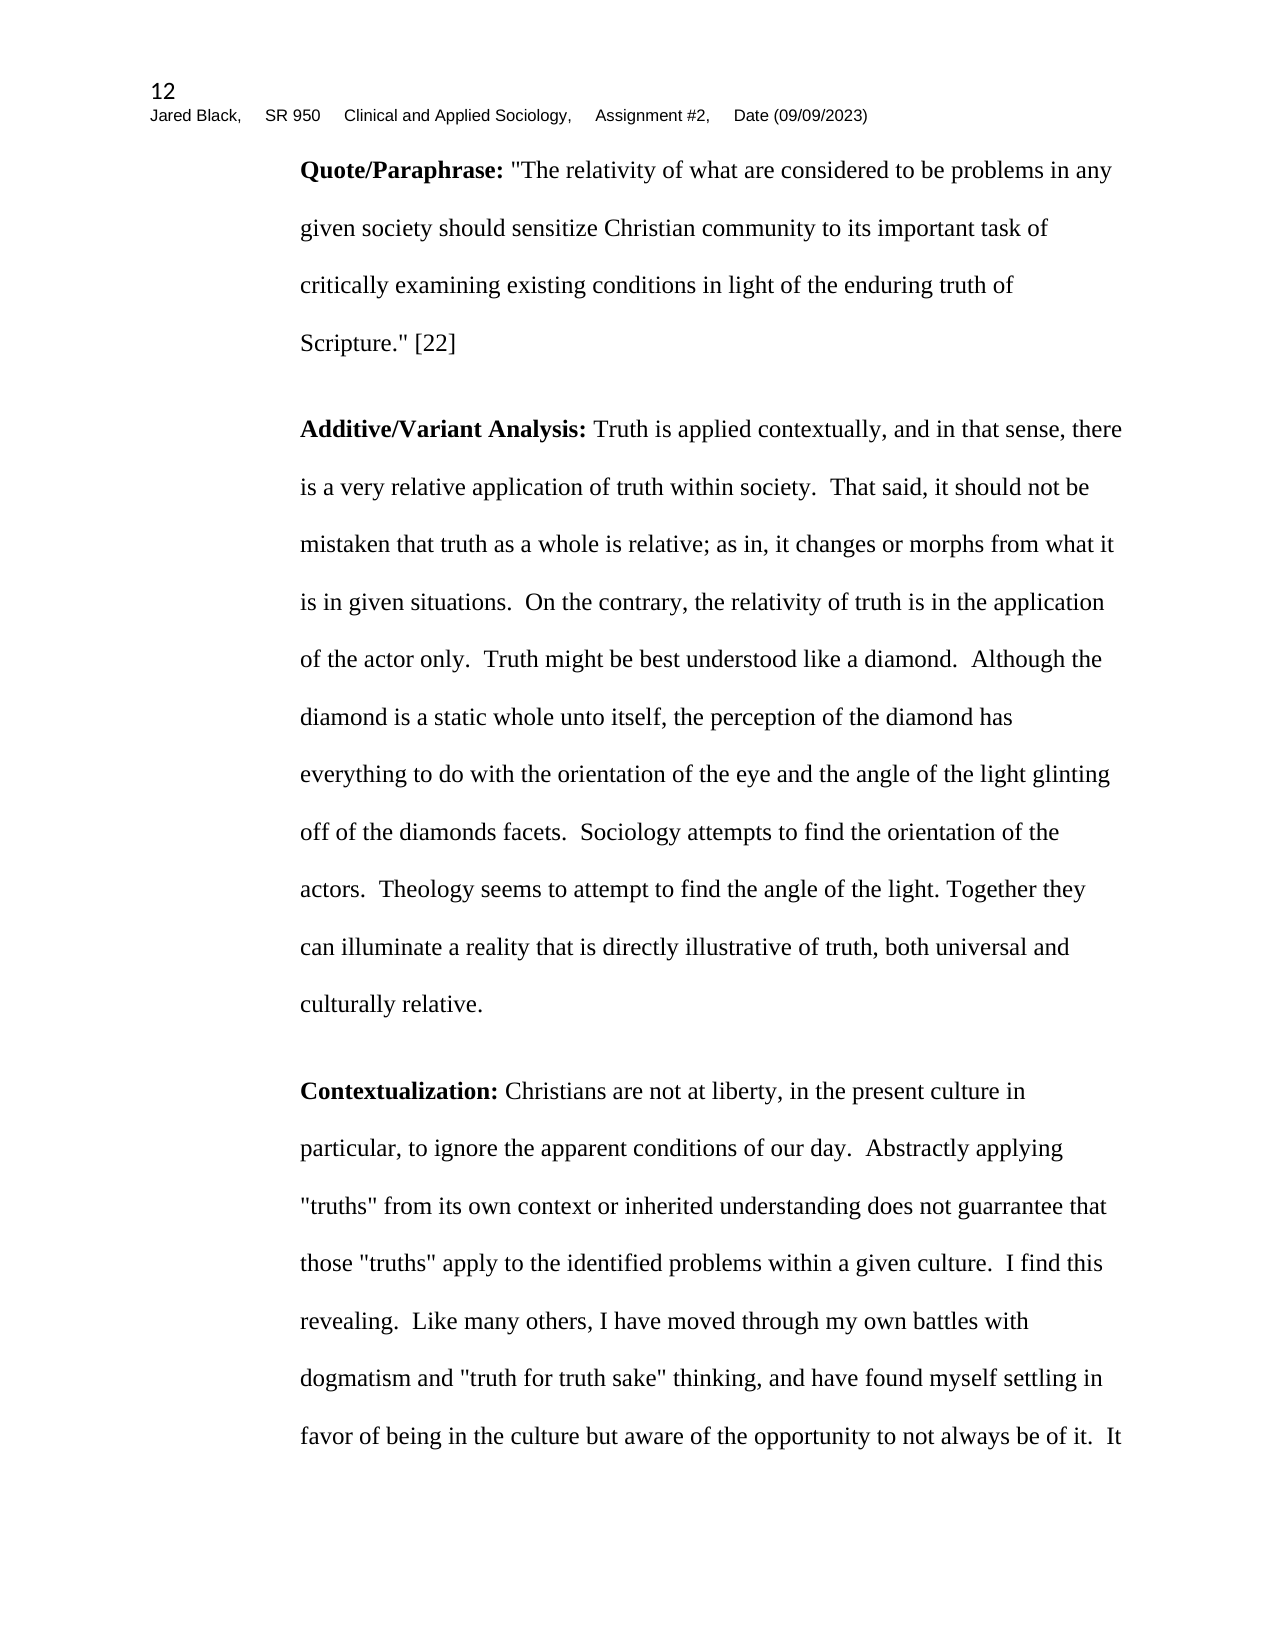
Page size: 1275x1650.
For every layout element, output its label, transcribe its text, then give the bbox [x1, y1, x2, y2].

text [300, 1076, 1125, 1450]
text Additive/Variant Analysis: Truth is applied contextually, and in that sense, there is a very relative application of truth within society. That said, it should not be mistaken that truth as a whole is relative; as in, it changes or morphs from what it is in given situations. On the contrary, the relativity of truth is in the application of the actor only. Truth might be best understood like a diamond. Although the diamond is a static whole unto itself, the perception of the diamond has everything to do with the orientation of the eye and the angle of the light glinting off of the diamonds facets. Sociology attempts to find the orientation of the actors. Theology seems to attempt to find the angle of the light. Together they can illuminate a reality that is directly illustrative of truth, both universal and culturally relative. [300, 414, 1125, 1018]
text Quote/Paraphrase: "The relativity of what are considered to be problems in any given society should sensitize Christian community to its important task of critically examining existing conditions in light of the enduring truth of Scripture." [22] [300, 155, 1125, 356]
